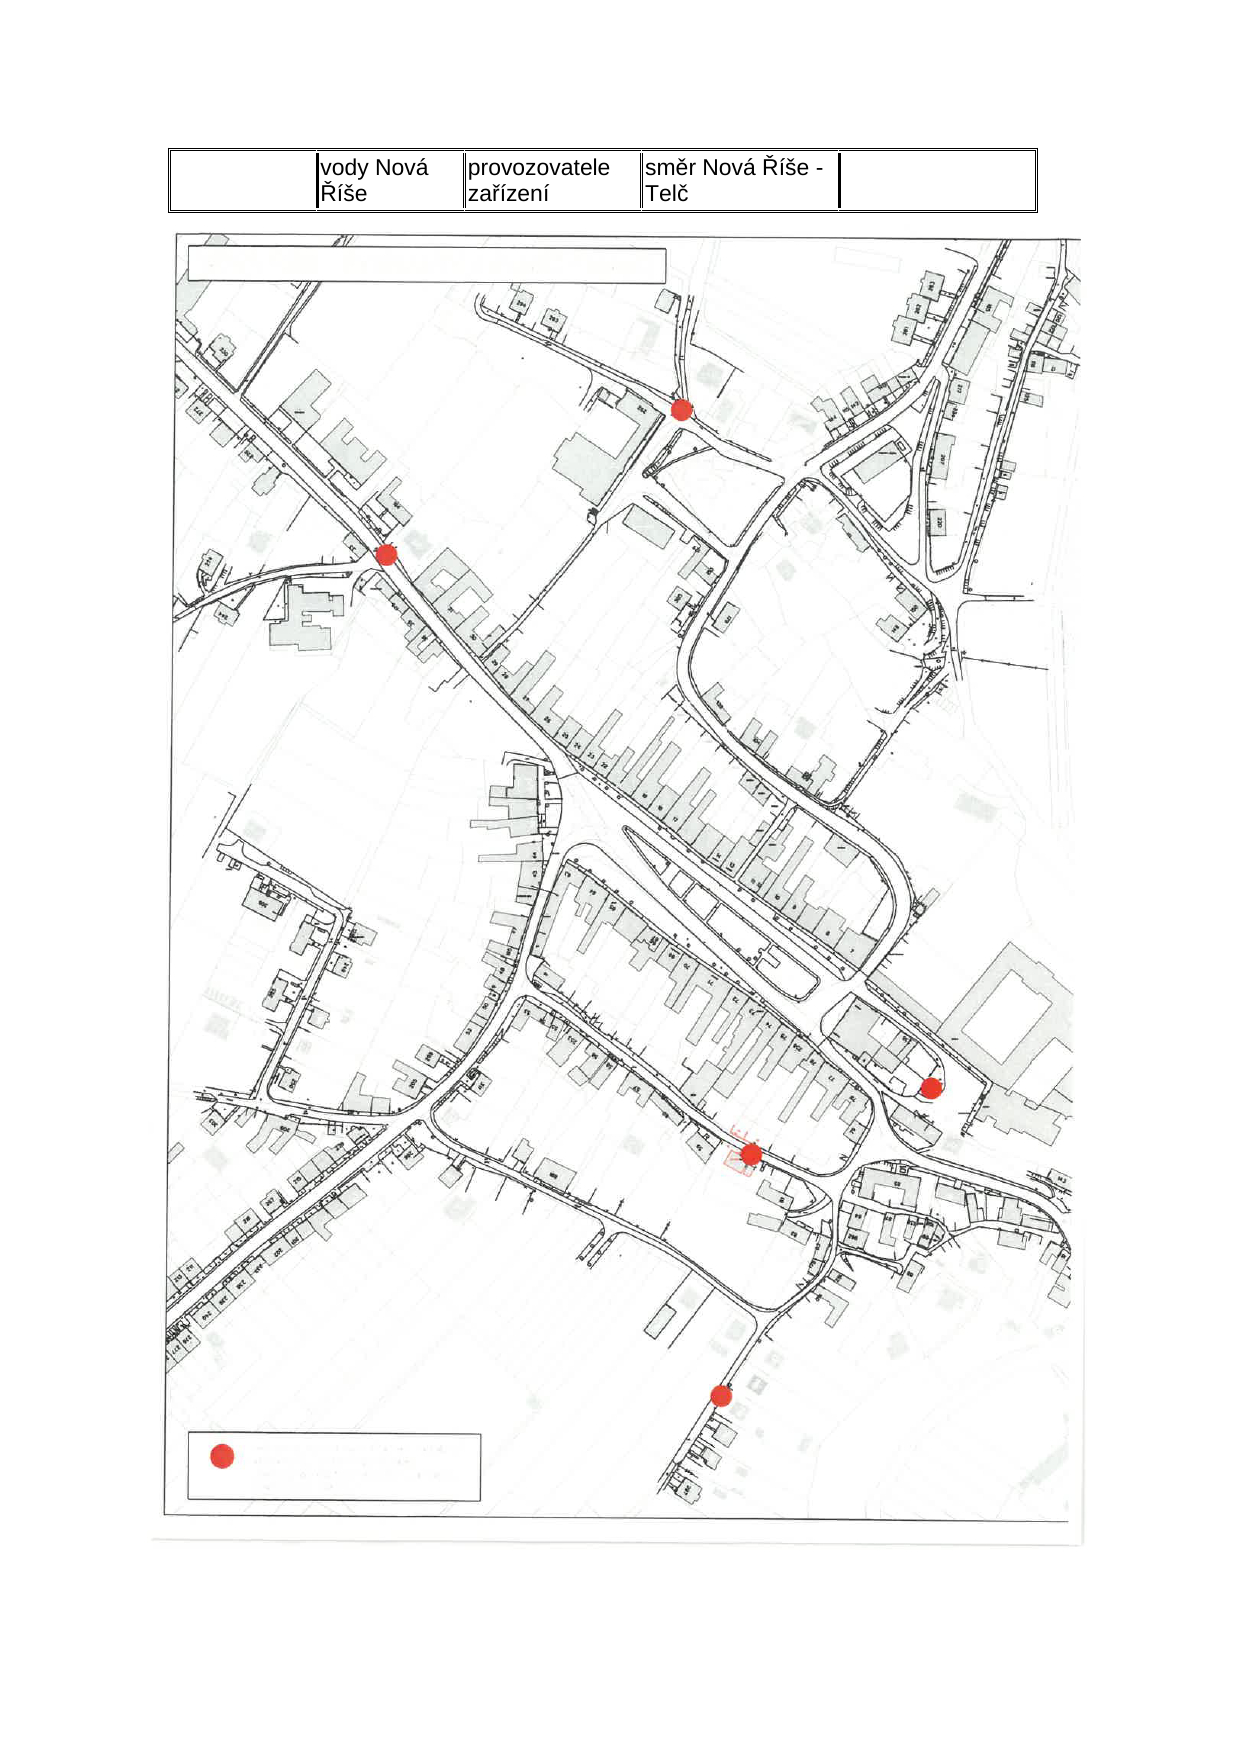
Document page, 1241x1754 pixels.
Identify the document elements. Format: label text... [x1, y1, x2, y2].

picture [147, 213, 1093, 1550]
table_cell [465, 151, 642, 210]
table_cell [317, 151, 464, 210]
table_cell Víceúčelové [169, 149, 317, 210]
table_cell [642, 149, 839, 210]
table_cell Celoroční [839, 151, 1035, 210]
